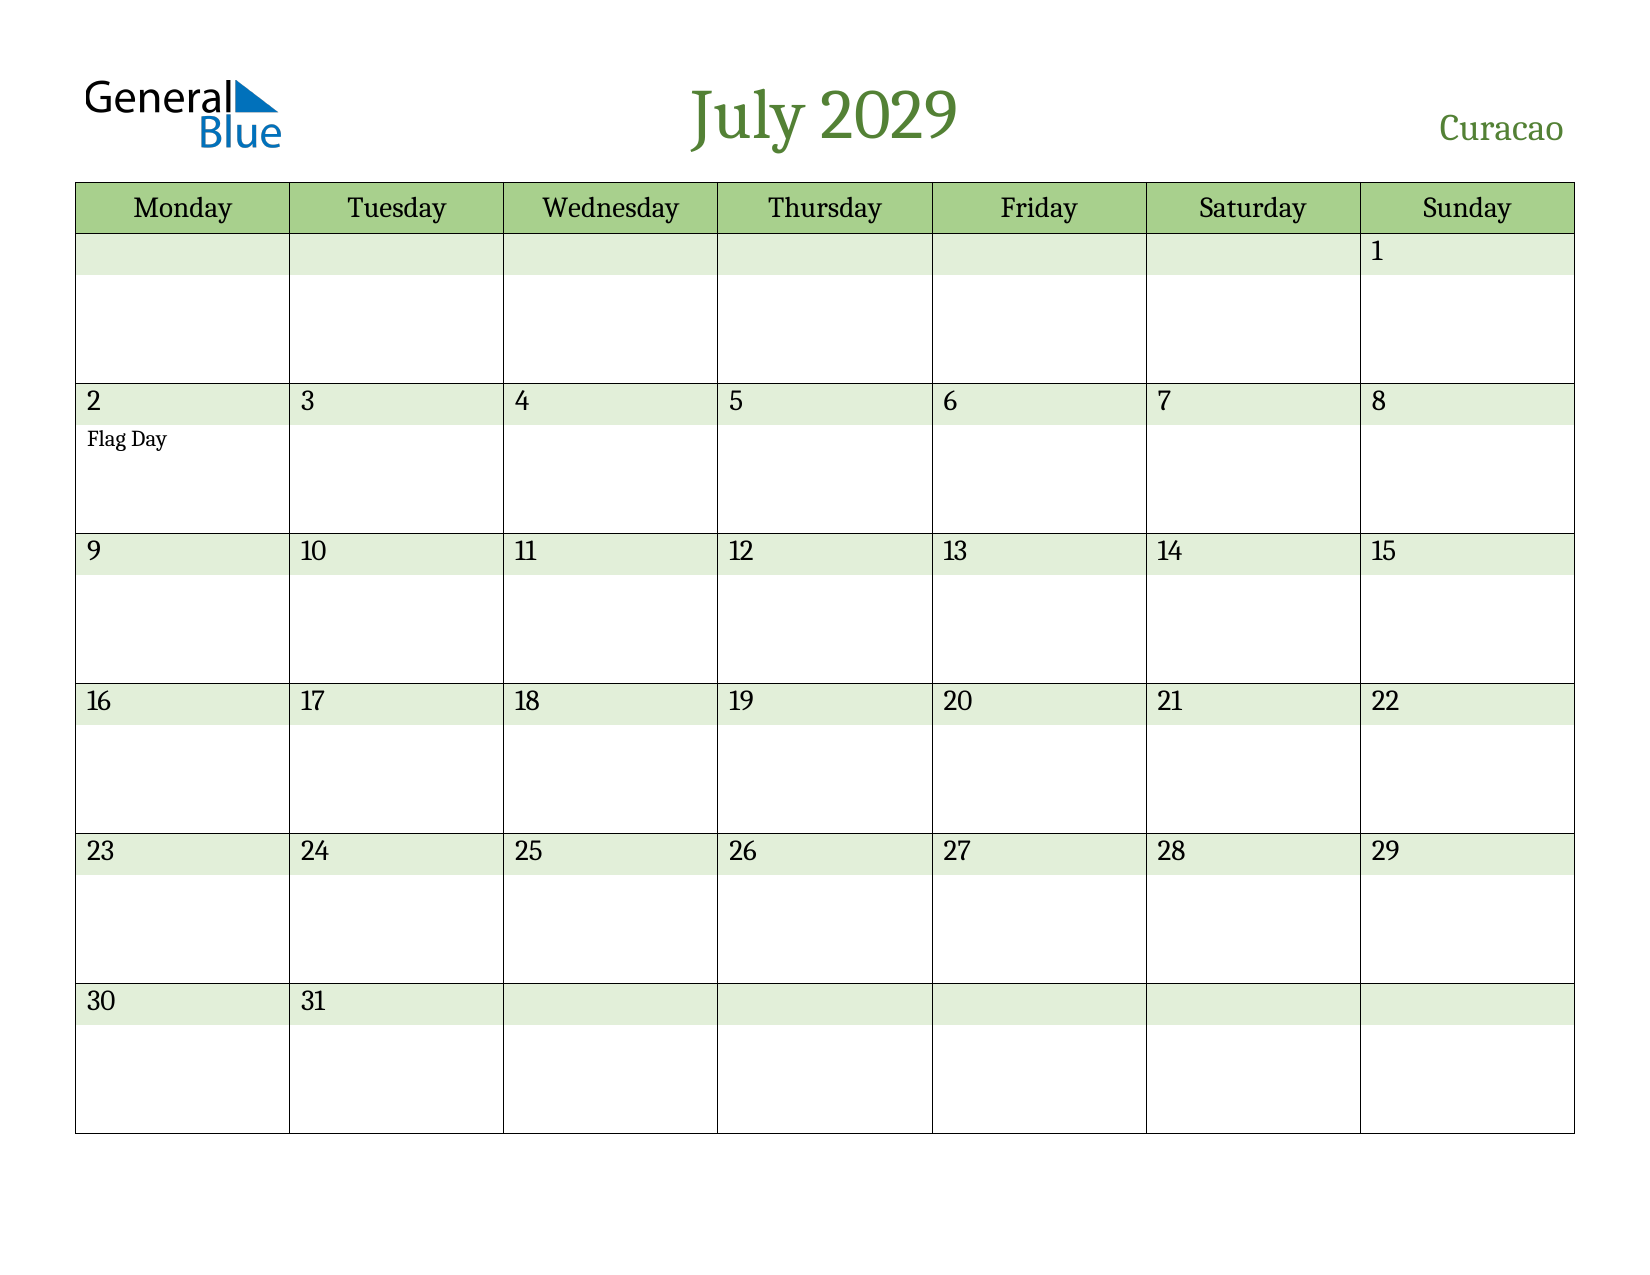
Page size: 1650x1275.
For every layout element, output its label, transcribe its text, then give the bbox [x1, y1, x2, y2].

table_cell 14 [1147, 534, 1360, 575]
table_cell 2 [76, 384, 289, 425]
table_cell [933, 875, 1146, 983]
table_cell 18 [504, 684, 717, 725]
table_cell [718, 425, 932, 533]
table_cell 17 [290, 684, 503, 725]
table_cell [1147, 575, 1360, 683]
table_cell [718, 575, 932, 683]
table_cell [1361, 575, 1574, 683]
table_cell 11 [504, 534, 717, 575]
table_cell [933, 1025, 1146, 1133]
table_cell [718, 275, 932, 383]
table_cell [504, 425, 717, 533]
table_cell 22 [1361, 684, 1574, 725]
table_cell [933, 234, 1146, 275]
table_cell [718, 1025, 932, 1133]
table_cell Flag Day [76, 425, 289, 533]
table_cell [1361, 425, 1574, 533]
table_cell [290, 234, 503, 275]
table_cell Thursday [718, 183, 932, 233]
table_cell 26 [718, 834, 932, 875]
table_cell 25 [504, 834, 717, 875]
table_cell Monday [76, 183, 289, 233]
table_cell [76, 234, 289, 275]
table_cell [1361, 275, 1574, 383]
table_cell [76, 875, 289, 983]
table_cell 30 [76, 984, 289, 1025]
table_cell [76, 275, 289, 383]
table_cell [718, 875, 932, 983]
table_cell [504, 234, 717, 275]
table_cell [1361, 984, 1574, 1025]
table_cell [504, 725, 717, 833]
table_cell Sunday [1361, 183, 1574, 233]
table_cell 16 [76, 684, 289, 725]
table_cell [1361, 875, 1574, 983]
table_cell 19 [718, 684, 932, 725]
table_cell [290, 425, 503, 533]
table_cell [504, 875, 717, 983]
table_cell [76, 1025, 289, 1133]
table_cell 31 [290, 984, 503, 1025]
table_cell [290, 875, 503, 983]
table_cell Friday [933, 183, 1146, 233]
table_cell 12 [718, 534, 932, 575]
table_cell 24 [290, 834, 503, 875]
table_cell [718, 984, 932, 1025]
table_cell 21 [1147, 684, 1360, 725]
table_cell 28 [1147, 834, 1360, 875]
table_cell [933, 425, 1146, 533]
table_cell [718, 725, 932, 833]
table_cell [504, 275, 717, 383]
table_header July 2029 [504, 75, 1146, 182]
table_cell [1147, 984, 1360, 1025]
table_cell Tuesday [290, 183, 503, 233]
table_cell [1361, 725, 1574, 833]
table_cell [290, 1025, 503, 1133]
table_cell 23 [76, 834, 289, 875]
table_cell [1147, 725, 1360, 833]
table_cell 8 [1361, 384, 1574, 425]
table_header Curacao [1146, 75, 1574, 182]
table_cell [933, 275, 1146, 383]
table_header [76, 75, 503, 182]
table_cell [76, 725, 289, 833]
table_cell 29 [1361, 834, 1574, 875]
table_cell [1147, 875, 1360, 983]
table_cell 6 [933, 384, 1146, 425]
table_cell 3 [290, 384, 503, 425]
table_cell 20 [933, 684, 1146, 725]
table_cell [933, 725, 1146, 833]
table_cell [290, 275, 503, 383]
table_cell 10 [290, 534, 503, 575]
table_cell [1147, 275, 1360, 383]
table_cell [1147, 234, 1360, 275]
picture [86, 80, 281, 148]
table_cell 13 [933, 534, 1146, 575]
table_cell [1147, 425, 1360, 533]
table_cell Wednesday [504, 183, 717, 233]
table_cell 27 [933, 834, 1146, 875]
table_cell Saturday [1147, 183, 1360, 233]
table_cell [718, 234, 932, 275]
table_cell [933, 575, 1146, 683]
table_cell 4 [504, 384, 717, 425]
table_cell [933, 984, 1146, 1025]
table_cell 5 [718, 384, 932, 425]
table_cell [504, 1025, 717, 1133]
table_cell [1147, 1025, 1360, 1133]
table_cell [290, 575, 503, 683]
table_cell [504, 575, 717, 683]
table_cell [290, 725, 503, 833]
table_cell 9 [76, 534, 289, 575]
table_cell [76, 575, 289, 683]
table_cell [1361, 1025, 1574, 1133]
table_cell 1 [1361, 234, 1574, 275]
table_cell 15 [1361, 534, 1574, 575]
table_cell [504, 984, 717, 1025]
table_cell 7 [1147, 384, 1360, 425]
